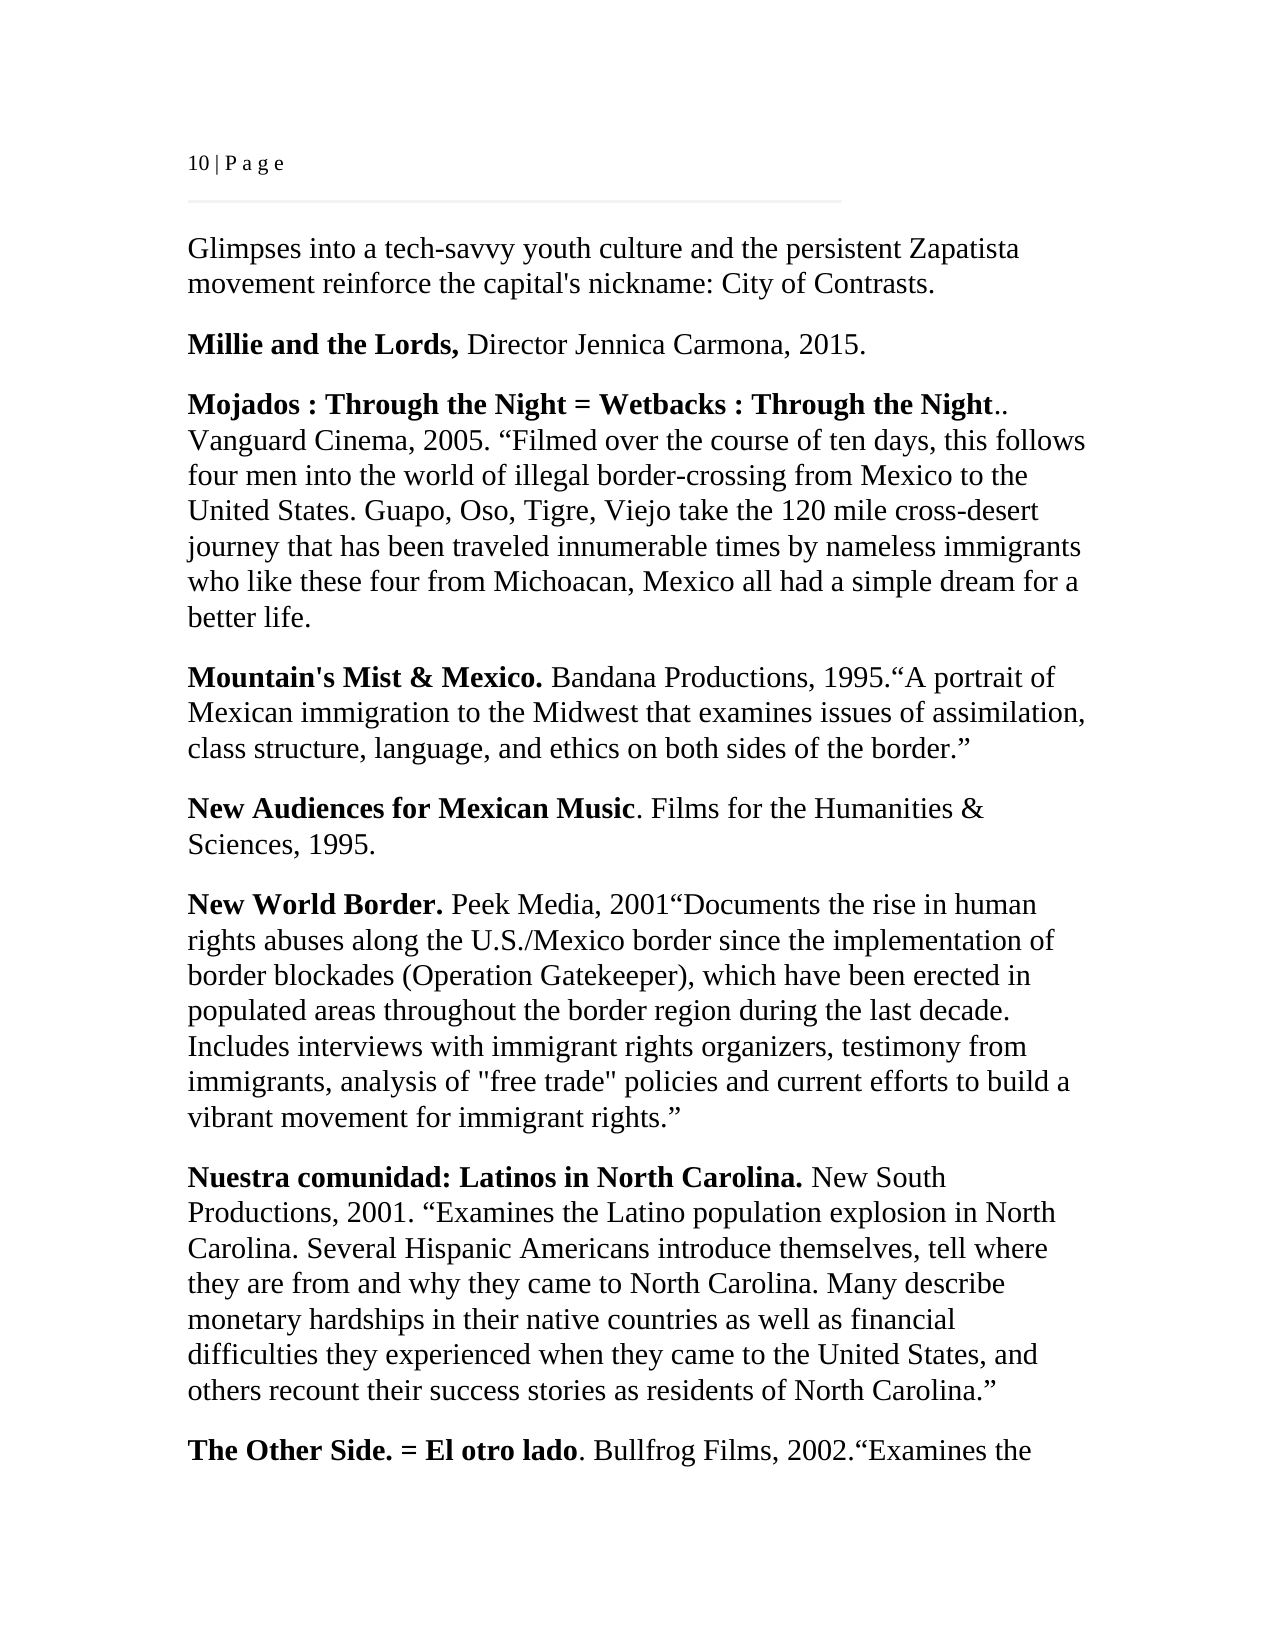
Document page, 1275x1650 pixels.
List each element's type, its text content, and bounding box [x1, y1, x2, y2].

text 10 | P a g e [187, 150, 1087, 175]
text New Audiences for Mexican Music. Films for the Humanities & Sciences, 1995. [187, 790, 1087, 861]
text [187, 1431, 1087, 1467]
text Nuestra comunidad: Latinos in North Carolina. New South Productions, 2001. “Examines the Latino population explosion in North Carolina. Several Hispanic Americans introduce themselves, tell where they are from and why they came to North Carolina. Many describe monetary hardships in their native countries as well as financial difficulties they experienced when they came to the United States, and others recount their success stories as residents of North Carolina.” [187, 1158, 1087, 1406]
text Mountain's Mist & Mexico. Bandana Productions, 1995. “A portrait of Mexican immigration to the Midwest that examines issues of assimilation, class structure, language, and ethics on both sides of the border.” [187, 658, 1087, 765]
text Millie and the Lords, Director Jennica Carmona, 2015. [187, 325, 1087, 361]
text Mojados : Through the Night = Wetbacks : Through the Night.. Vanguard Cinema, 2005. “Filmed over the course of ten days, this follows four men into the world of illegal border-crossing from Mexico to the United States. Guapo, Oso, Tigre, Viejo take the 120 mile cross-desert journey that has been traveled innumerable times by nameless immigrants who like these four from Michoacan, Mexico all had a simple dream for a better life. [187, 386, 1087, 633]
text Glimpses into a tech-savvy youth culture and the persistent Zapatista movement reinforce the capital's nickname: City of Contrasts. [187, 229, 1087, 300]
text New World Border. Peek Media, 2001 “Documents the rise in human rights abuses along the U.S./Mexico border since the implementation of border blockades (Operation Gatekeeper), which have been erected in populated areas throughout the border region during the last decade. Includes interviews with immigrant rights organizers, testimony from immigrants, analysis of "free trade" policies and current efforts to build a vibrant movement for immigrant rights.” [187, 886, 1087, 1133]
